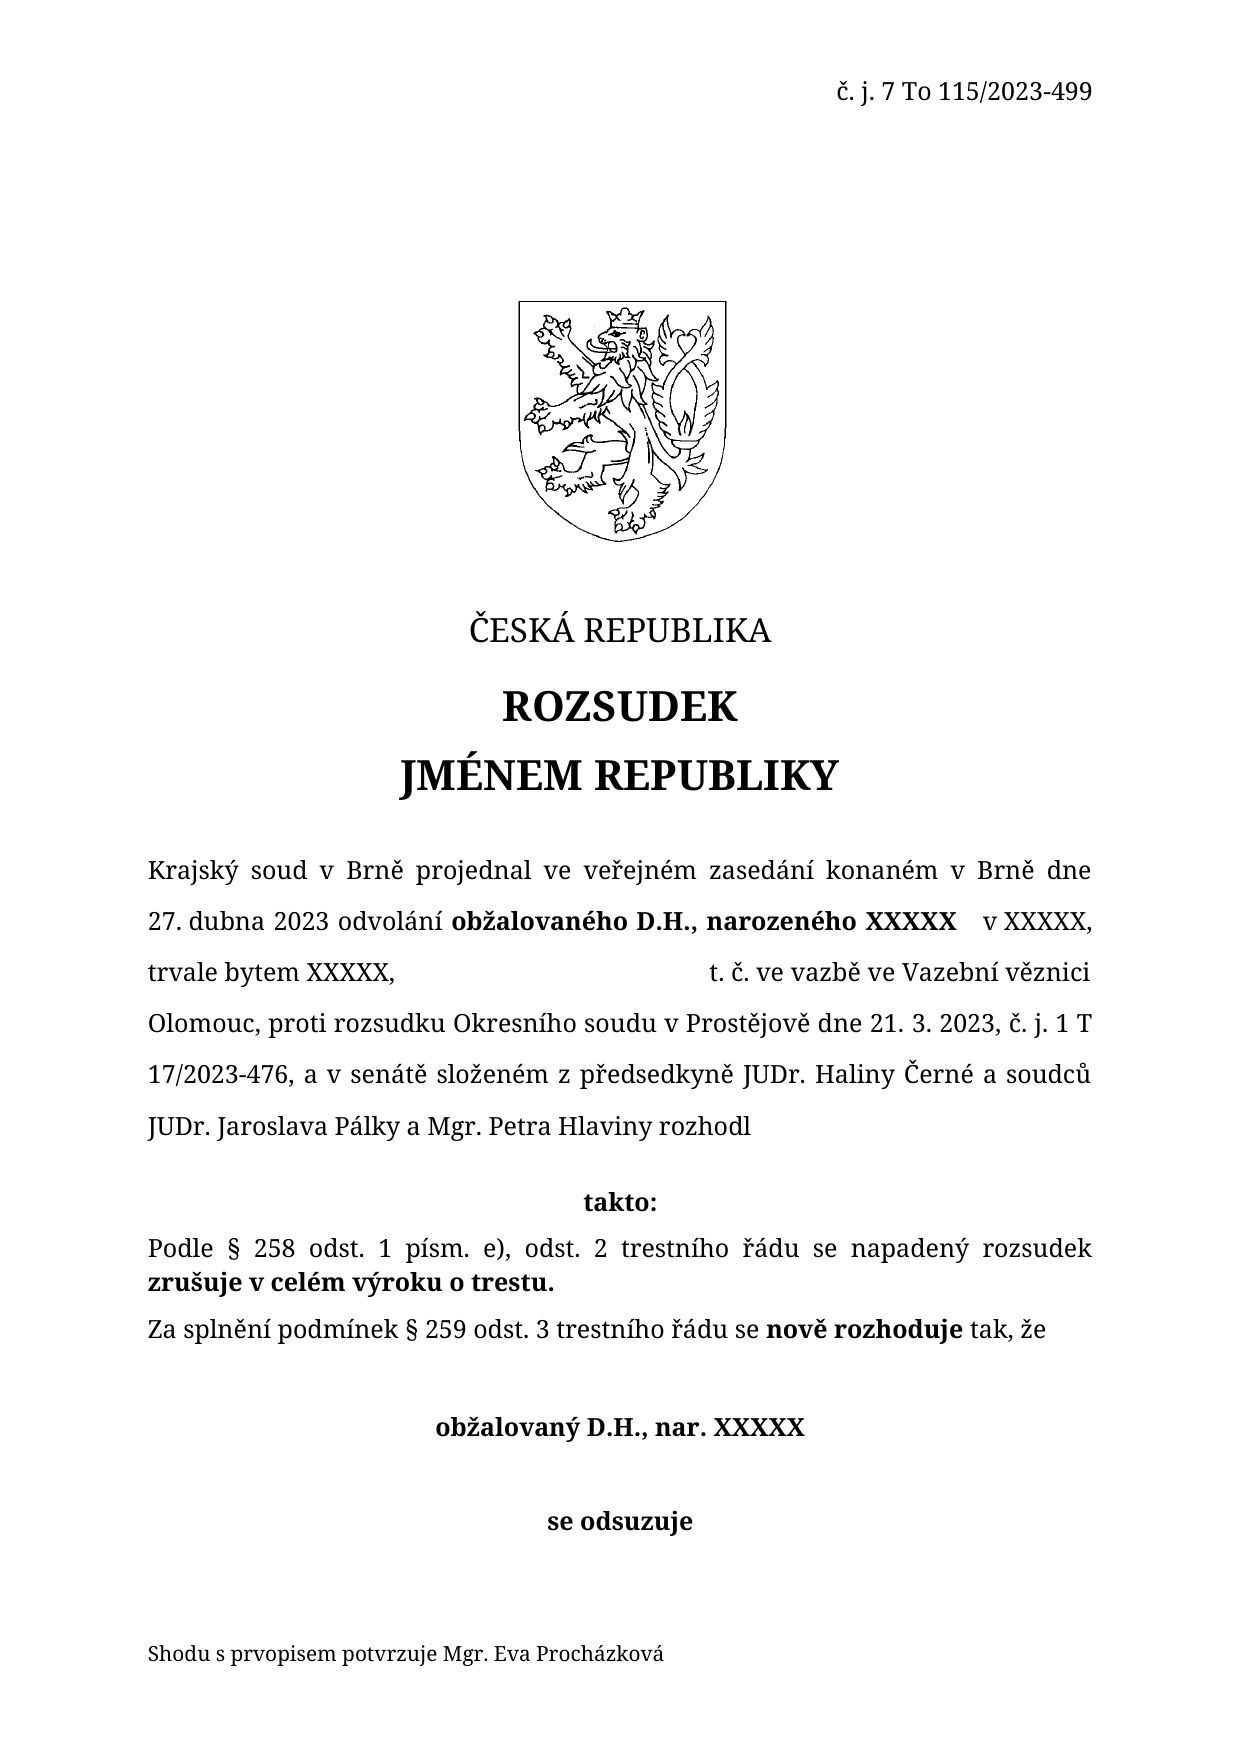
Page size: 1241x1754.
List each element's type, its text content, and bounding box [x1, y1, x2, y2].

text ČESKÁ REPUBLIKA [148, 148, 1093, 652]
text takto: [148, 1184, 1093, 1218]
text Podle § 258 odst. 1 písm. e), odst. 2 trestního řádu se napadený rozsudek zrušuje v celém výroku o trestu. [148, 1231, 1093, 1299]
text ROZSUDEK [148, 677, 1093, 734]
text JMÉNEM REPUBLIKY [148, 746, 1093, 803]
text obžalovaný D.H., nar. XXXXX [148, 1410, 1093, 1444]
picture [504, 287, 741, 548]
text Krajský soud v Brně projednal ve veřejném zasedání konaném v Brně dne 27. dubna 2023 odvolání obžalovaného D.H., narozeného XXXXX v XXXXX, trvale bytem XXXXX, t. č. ve vazbě ve Vazební věznici Olomouc, proti rozsudku Okresního soudu v Prostějově dne 21. 3. 2023, č. j. 1 T 17/2023-476, a v senátě složeném z předsedkyně JUDr. Haliny Černé a soudců JUDr. Jaroslava Pálky a Mgr. Petra Hlaviny rozhodl [148, 853, 1093, 1142]
text Za splnění podmínek § 259 odst. 3 trestního řádu se nově rozhoduje tak, že [148, 1311, 1093, 1345]
text se odsuzuje [148, 1503, 1093, 1537]
